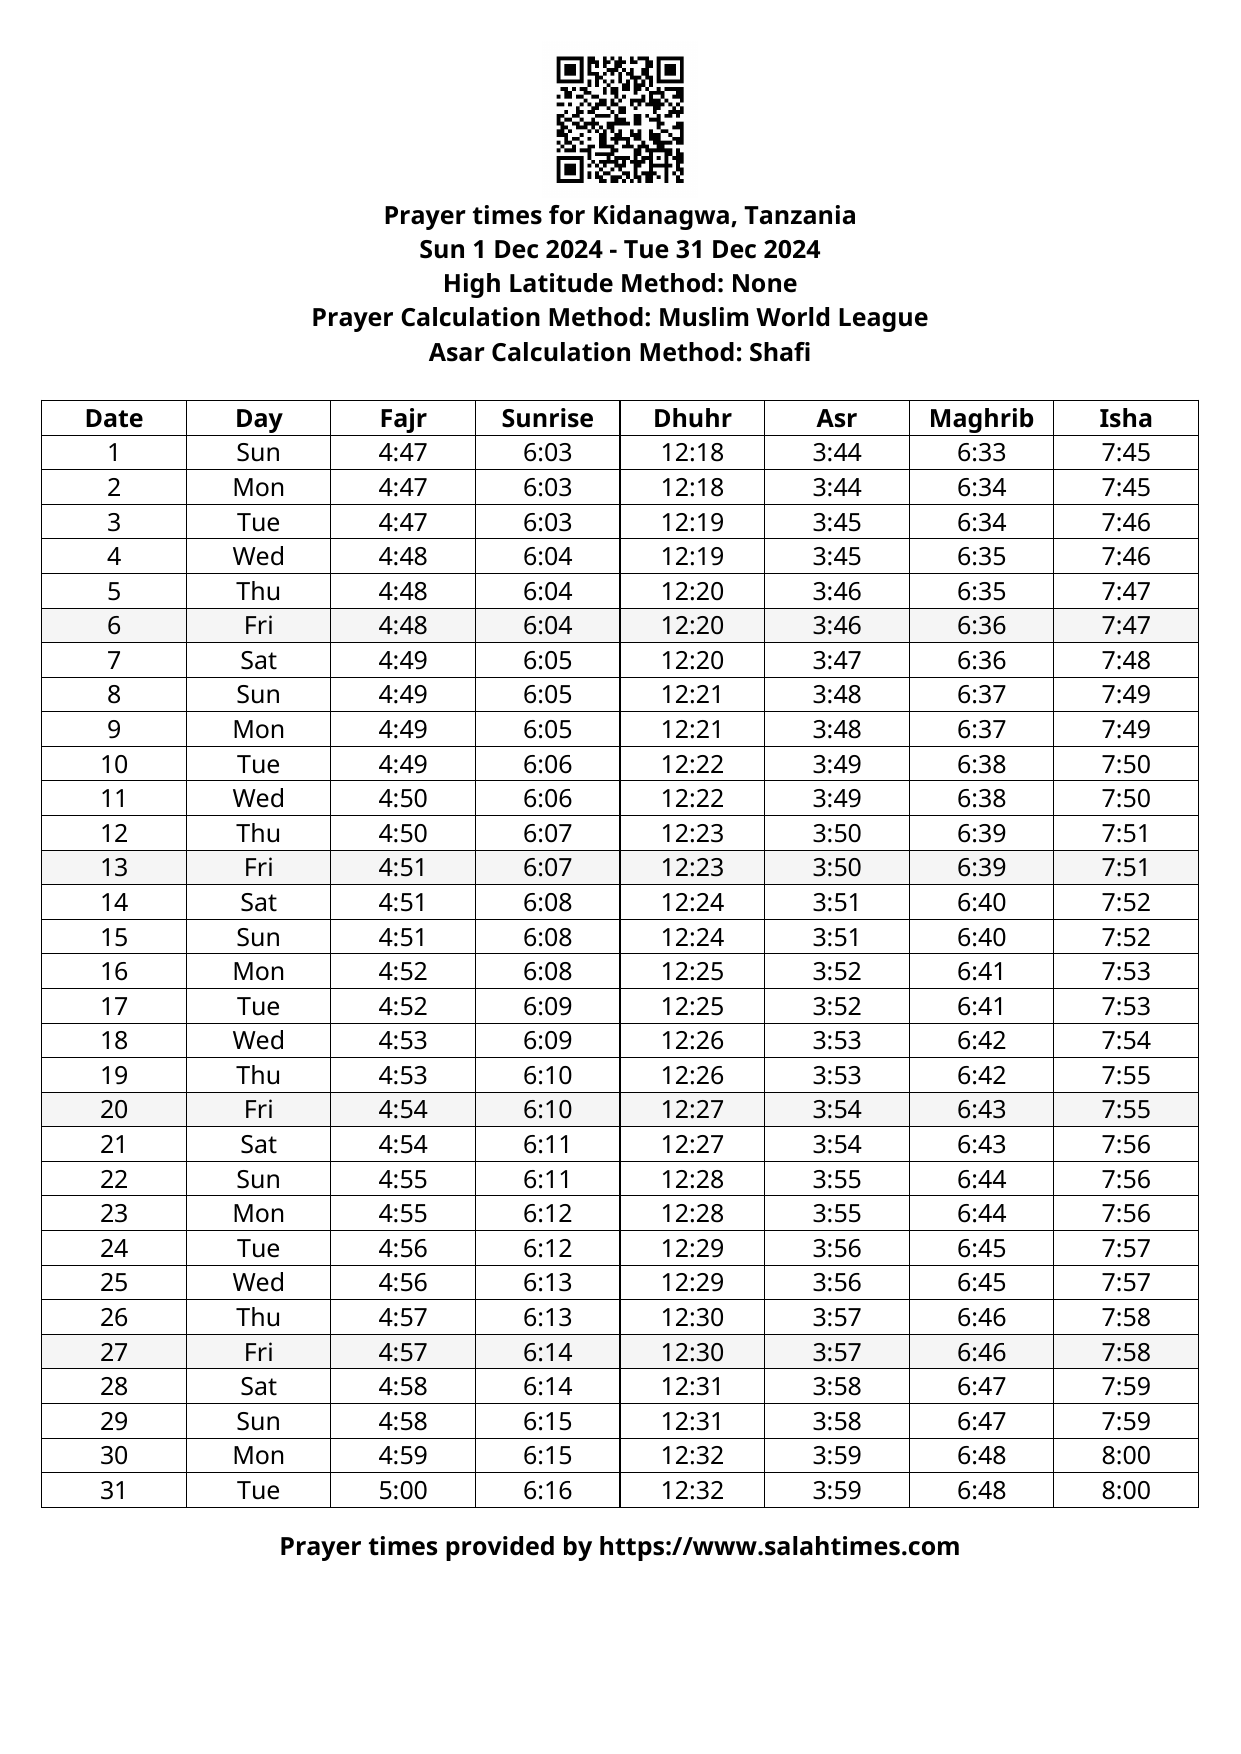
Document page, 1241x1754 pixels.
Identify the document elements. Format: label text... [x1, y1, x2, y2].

table_cell 3:56 [765, 1266, 909, 1299]
table_cell Tue [187, 1473, 330, 1507]
table_cell 6:08 [476, 885, 619, 919]
table_cell 12:18 [621, 436, 764, 469]
table_cell Sun [187, 678, 330, 711]
table_cell 4:47 [331, 436, 475, 469]
table_cell 20 [42, 1093, 186, 1126]
table_cell 4:50 [331, 781, 475, 815]
table_cell 10 [42, 747, 186, 780]
table_cell Wed [187, 1266, 330, 1299]
table_cell 4:55 [331, 1162, 475, 1195]
table_cell 6:07 [476, 851, 619, 884]
table_cell 6:03 [476, 505, 619, 538]
table_cell 3:51 [765, 920, 909, 953]
table_cell 6:44 [910, 1162, 1053, 1195]
table_cell 7:53 [1054, 989, 1198, 1022]
table_cell 3:48 [765, 712, 909, 746]
table_cell 6:37 [910, 712, 1053, 746]
table_cell 6:10 [476, 1058, 619, 1092]
text Sun 1 Dec 2024 - Tue 31 Dec 2024 [42, 232, 1198, 266]
text Prayer times provided by https://www.salahtimes.com [42, 1528, 1198, 1563]
table_cell 4:54 [331, 1093, 475, 1126]
table_cell 17 [42, 989, 186, 1022]
table_cell 7:55 [1054, 1058, 1198, 1092]
table_cell 3:46 [765, 574, 909, 607]
table_cell 3:50 [765, 816, 909, 849]
table_cell 7:55 [1054, 1093, 1198, 1126]
table_cell 4:59 [331, 1439, 475, 1472]
table_cell 3:44 [765, 470, 909, 504]
table_cell Sun [187, 436, 330, 469]
table_cell 3:59 [765, 1439, 909, 1472]
table_cell 6:39 [910, 851, 1053, 884]
table_cell 7:48 [1054, 643, 1198, 677]
table_cell 12:22 [621, 747, 764, 780]
table_cell 4:51 [331, 885, 475, 919]
table_cell 3:45 [765, 505, 909, 538]
table_cell 12 [42, 816, 186, 849]
table_cell 7:51 [1054, 816, 1198, 849]
table_header Day [187, 401, 330, 434]
table_cell 4:58 [331, 1404, 475, 1437]
table_cell Mon [187, 470, 330, 504]
table_cell 13 [42, 851, 186, 884]
table_cell 8:00 [1054, 1439, 1198, 1472]
table_cell 6 [42, 609, 186, 642]
table_cell Sat [187, 1369, 330, 1403]
table_cell Mon [187, 1196, 330, 1230]
table_cell 3:53 [765, 1024, 909, 1057]
table_cell 7:57 [1054, 1266, 1198, 1299]
table_cell 4:47 [331, 470, 475, 504]
text Prayer times for Kidanagwa, Tanzania [42, 198, 1198, 232]
table_cell 3:58 [765, 1404, 909, 1437]
table_cell 6:35 [910, 574, 1053, 607]
table_cell 12:31 [621, 1369, 764, 1403]
table_cell Sun [187, 920, 330, 953]
table_cell 7:58 [1054, 1335, 1198, 1368]
table_cell 8 [42, 678, 186, 711]
table_cell 4:52 [331, 989, 475, 1022]
table_cell 7:50 [1054, 781, 1198, 815]
table_cell 7:49 [1054, 678, 1198, 711]
table_cell 4:49 [331, 712, 475, 746]
table_cell 12:20 [621, 609, 764, 642]
table_cell 4:48 [331, 609, 475, 642]
table_cell 3:44 [765, 436, 909, 469]
table_cell 3:58 [765, 1369, 909, 1403]
table_cell 12:28 [621, 1196, 764, 1230]
table_cell 6:14 [476, 1369, 619, 1403]
table_cell 6:46 [910, 1335, 1053, 1368]
table_cell 6:14 [476, 1335, 619, 1368]
table_cell 3:49 [765, 781, 909, 815]
table_cell 24 [42, 1231, 186, 1264]
table_cell 19 [42, 1058, 186, 1092]
table_cell 6:09 [476, 989, 619, 1022]
table_cell 6:42 [910, 1024, 1053, 1057]
table_cell Mon [187, 954, 330, 988]
table_cell 22 [42, 1162, 186, 1195]
table_cell 12:28 [621, 1162, 764, 1195]
table_cell 3:51 [765, 885, 909, 919]
table_cell 7:53 [1054, 954, 1198, 988]
table_cell 30 [42, 1439, 186, 1472]
table_cell 4:51 [331, 851, 475, 884]
table_cell 6:41 [910, 954, 1053, 988]
table_cell 7 [42, 643, 186, 677]
table_cell 3:55 [765, 1196, 909, 1230]
table_cell Tue [187, 1231, 330, 1264]
table_cell 3:55 [765, 1162, 909, 1195]
table_cell 12:24 [621, 920, 764, 953]
table_header Date [42, 401, 186, 434]
table_cell 4 [42, 539, 186, 573]
table_cell 8:00 [1054, 1473, 1198, 1507]
table_cell 6:06 [476, 747, 619, 780]
table_cell Sat [187, 885, 330, 919]
table_cell 4:47 [331, 505, 475, 538]
table_cell Mon [187, 712, 330, 746]
table_cell 4:56 [331, 1231, 475, 1264]
table_cell 3:59 [765, 1473, 909, 1507]
table_cell 12:31 [621, 1404, 764, 1437]
table_cell Wed [187, 1024, 330, 1057]
table_cell 4:48 [331, 539, 475, 573]
table_cell 7:56 [1054, 1196, 1198, 1230]
table_cell 12:25 [621, 989, 764, 1022]
table_cell 4:52 [331, 954, 475, 988]
table_cell 6:12 [476, 1196, 619, 1230]
table_cell 4:55 [331, 1196, 475, 1230]
table_cell 7:58 [1054, 1300, 1198, 1334]
table_cell 4:57 [331, 1335, 475, 1368]
table_cell 12:29 [621, 1231, 764, 1264]
table_cell 12:23 [621, 816, 764, 849]
table_cell 6:13 [476, 1300, 619, 1334]
table_cell 7:49 [1054, 712, 1198, 746]
table_cell 3:57 [765, 1300, 909, 1334]
table_cell 6:11 [476, 1127, 619, 1161]
table_cell 6:47 [910, 1369, 1053, 1403]
table_cell 7:54 [1054, 1024, 1198, 1057]
table_cell 4:54 [331, 1127, 475, 1161]
table_cell 6:44 [910, 1196, 1053, 1230]
table_cell 6:06 [476, 781, 619, 815]
table_cell Tue [187, 989, 330, 1022]
table_cell 7:56 [1054, 1162, 1198, 1195]
table_cell 29 [42, 1404, 186, 1437]
table_cell 4:56 [331, 1266, 475, 1299]
table_cell 6:11 [476, 1162, 619, 1195]
table_cell 3:53 [765, 1058, 909, 1092]
table_cell 6:42 [910, 1058, 1053, 1092]
table_cell 6:05 [476, 678, 619, 711]
table_cell 6:04 [476, 574, 619, 607]
table_cell 5 [42, 574, 186, 607]
table_cell 3:52 [765, 989, 909, 1022]
table_cell 7:51 [1054, 851, 1198, 884]
table_cell 6:40 [910, 920, 1053, 953]
table_cell 6:39 [910, 816, 1053, 849]
table_cell 12:29 [621, 1266, 764, 1299]
table_header Sunrise [476, 401, 619, 434]
table_cell 12:22 [621, 781, 764, 815]
table_cell 21 [42, 1127, 186, 1161]
text Asar Calculation Method: Shafi [42, 334, 1198, 368]
table_cell 7:45 [1054, 470, 1198, 504]
table_cell 6:36 [910, 609, 1053, 642]
table_cell 7:50 [1054, 747, 1198, 780]
table_cell 6:03 [476, 436, 619, 469]
table_cell 5:00 [331, 1473, 475, 1507]
table_cell 3:56 [765, 1231, 909, 1264]
table_cell Thu [187, 1300, 330, 1334]
table_cell 6:40 [910, 885, 1053, 919]
text Prayer Calculation Method: Muslim World League [42, 300, 1198, 334]
table_cell 6:43 [910, 1127, 1053, 1161]
table_cell 12:26 [621, 1058, 764, 1092]
table_cell 12:32 [621, 1439, 764, 1472]
table_cell 3:50 [765, 851, 909, 884]
table_cell 6:48 [910, 1439, 1053, 1472]
table_cell 3:49 [765, 747, 909, 780]
table_cell 12:27 [621, 1093, 764, 1126]
table_cell 7:56 [1054, 1127, 1198, 1161]
table_cell 16 [42, 954, 186, 988]
table_header Maghrib [910, 401, 1053, 434]
table_cell 6:04 [476, 609, 619, 642]
table_cell 7:47 [1054, 609, 1198, 642]
table_cell 6:33 [910, 436, 1053, 469]
picture [542, 41, 699, 198]
table_cell 6:38 [910, 781, 1053, 815]
table_cell Sat [187, 643, 330, 677]
table_cell 25 [42, 1266, 186, 1299]
table_cell 6:45 [910, 1231, 1053, 1264]
table_cell Thu [187, 1058, 330, 1092]
table_cell 3:57 [765, 1335, 909, 1368]
table_cell 7:59 [1054, 1369, 1198, 1403]
table_cell 9 [42, 712, 186, 746]
table_cell 4:58 [331, 1369, 475, 1403]
table_cell 7:47 [1054, 574, 1198, 607]
table_header Fajr [331, 401, 475, 434]
table_cell 12:30 [621, 1335, 764, 1368]
table_cell 31 [42, 1473, 186, 1507]
table_cell 26 [42, 1300, 186, 1334]
table_cell 6:36 [910, 643, 1053, 677]
text High Latitude Method: None [42, 266, 1198, 300]
table_cell 4:53 [331, 1024, 475, 1057]
table_cell 7:57 [1054, 1231, 1198, 1264]
table_cell 6:05 [476, 712, 619, 746]
table_cell 6:12 [476, 1231, 619, 1264]
table_cell Wed [187, 781, 330, 815]
table_cell 6:13 [476, 1266, 619, 1299]
table_cell 12:24 [621, 885, 764, 919]
table_cell 14 [42, 885, 186, 919]
table_cell 3:45 [765, 539, 909, 573]
table_cell 23 [42, 1196, 186, 1230]
table_cell 6:48 [910, 1473, 1053, 1507]
table_header Dhuhr [621, 401, 764, 434]
table_cell 12:32 [621, 1473, 764, 1507]
table_cell 6:16 [476, 1473, 619, 1507]
table_cell 6:38 [910, 747, 1053, 780]
table_cell 6:43 [910, 1093, 1053, 1126]
table_cell Sun [187, 1404, 330, 1437]
table_cell 4:57 [331, 1300, 475, 1334]
table_cell Fri [187, 1093, 330, 1126]
table_cell 4:50 [331, 816, 475, 849]
table_cell 27 [42, 1335, 186, 1368]
table_cell 12:26 [621, 1024, 764, 1057]
table_cell 1 [42, 436, 186, 469]
table_cell 12:19 [621, 505, 764, 538]
table_cell Sat [187, 1127, 330, 1161]
table_cell Fri [187, 609, 330, 642]
table_cell 12:21 [621, 712, 764, 746]
table_cell 3 [42, 505, 186, 538]
table_cell Fri [187, 851, 330, 884]
table_cell 12:30 [621, 1300, 764, 1334]
table_cell 15 [42, 920, 186, 953]
table_cell 6:05 [476, 643, 619, 677]
table_cell 7:46 [1054, 539, 1198, 573]
table_cell 6:45 [910, 1266, 1053, 1299]
table_cell 3:52 [765, 954, 909, 988]
table_cell Sun [187, 1162, 330, 1195]
table_cell 6:46 [910, 1300, 1053, 1334]
table_cell 28 [42, 1369, 186, 1403]
table_cell Thu [187, 574, 330, 607]
table_cell 6:08 [476, 920, 619, 953]
table_cell 12:19 [621, 539, 764, 573]
table_cell 12:23 [621, 851, 764, 884]
table_cell 2 [42, 470, 186, 504]
table_cell 7:46 [1054, 505, 1198, 538]
table_cell 4:49 [331, 747, 475, 780]
table_cell 12:21 [621, 678, 764, 711]
table_cell 6:15 [476, 1404, 619, 1437]
table_cell 11 [42, 781, 186, 815]
table_cell 12:27 [621, 1127, 764, 1161]
table_cell Tue [187, 747, 330, 780]
table_header Isha [1054, 401, 1198, 434]
table_cell 12:25 [621, 954, 764, 988]
table_cell 12:20 [621, 643, 764, 677]
table_cell 7:45 [1054, 436, 1198, 469]
table_cell 7:52 [1054, 885, 1198, 919]
table_cell 12:20 [621, 574, 764, 607]
table_cell 3:54 [765, 1093, 909, 1126]
table_cell 6:37 [910, 678, 1053, 711]
table_cell 6:15 [476, 1439, 619, 1472]
table_cell 6:03 [476, 470, 619, 504]
table_cell 7:59 [1054, 1404, 1198, 1437]
table_cell 4:48 [331, 574, 475, 607]
table_cell 6:35 [910, 539, 1053, 573]
table_cell 18 [42, 1024, 186, 1057]
table_cell Thu [187, 816, 330, 849]
table_cell 6:04 [476, 539, 619, 573]
table_cell Mon [187, 1439, 330, 1472]
table_cell 4:49 [331, 678, 475, 711]
table_cell 3:54 [765, 1127, 909, 1161]
table_cell Tue [187, 505, 330, 538]
table_header Asr [765, 401, 909, 434]
table_cell 6:47 [910, 1404, 1053, 1437]
table_cell 12:18 [621, 470, 764, 504]
table_cell Fri [187, 1335, 330, 1368]
table_cell 4:51 [331, 920, 475, 953]
table_cell 6:34 [910, 470, 1053, 504]
table_cell 6:09 [476, 1024, 619, 1057]
table_cell 6:08 [476, 954, 619, 988]
table_cell Wed [187, 539, 330, 573]
table_cell 6:34 [910, 505, 1053, 538]
table_cell 3:48 [765, 678, 909, 711]
table_cell 6:10 [476, 1093, 619, 1126]
table_cell 3:46 [765, 609, 909, 642]
table_cell 4:49 [331, 643, 475, 677]
table_cell 6:07 [476, 816, 619, 849]
table_cell 7:52 [1054, 920, 1198, 953]
table_cell 4:53 [331, 1058, 475, 1092]
table_cell 6:41 [910, 989, 1053, 1022]
table_cell 3:47 [765, 643, 909, 677]
